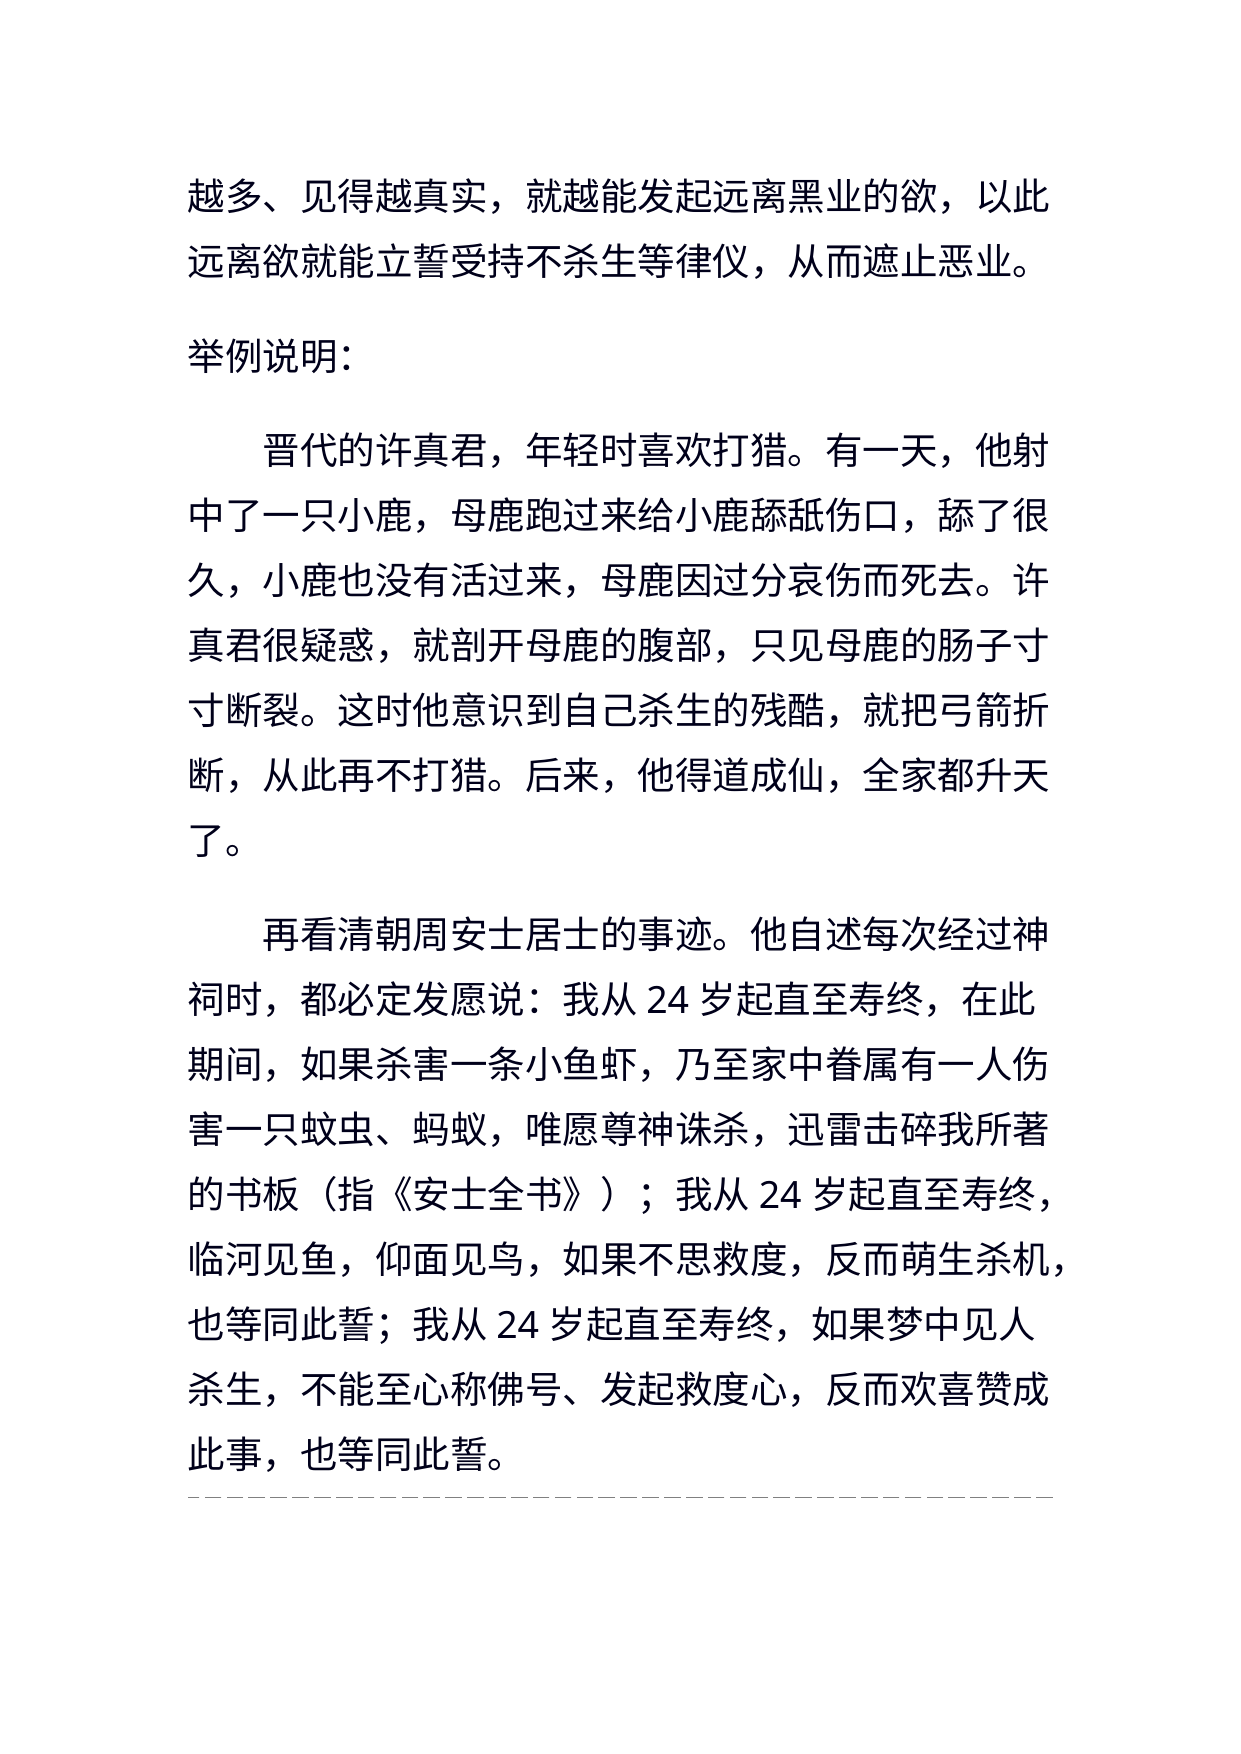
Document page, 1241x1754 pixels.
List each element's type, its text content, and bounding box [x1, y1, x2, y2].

text 晋代的许真君，年轻时喜欢打猎。有一天，他射中了一只小鹿，母鹿跑过来给小鹿舔舐伤口，舔了很久，小鹿也没有活过来，母鹿因过分哀伤而死去。许真君很疑惑，就剖开母鹿的腹部，只见母鹿的肠子寸寸断裂。这时他意识到自己杀生的残酷，就把弓箭折断，从此再不打猎。后来，他得道成仙，全家都升天了。 [187, 415, 1053, 870]
text 再看清朝周安士居士的事迹。他自述每次经过神祠时，都必定发愿说：我从 24 岁起直至寿终，在此期间，如果杀害一条小鱼虾，乃至家中眷属有一人伤害一只蚊虫、蚂蚁，唯愿尊神诛杀，迅雷击碎我所著的书板（指《安士全书》）；我从 24 岁起直至寿终，临河见鱼，仰面见鸟，如果不思救度，反而萌生杀机，也等同此誓；我从 24 岁起直至寿终，如果梦中见人杀生，不能至心称佛号、发起救度心，反而欢喜赞成此事，也等同此誓。 [187, 899, 1053, 1498]
text 举例说明： [187, 321, 1053, 386]
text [187, 162, 1053, 292]
